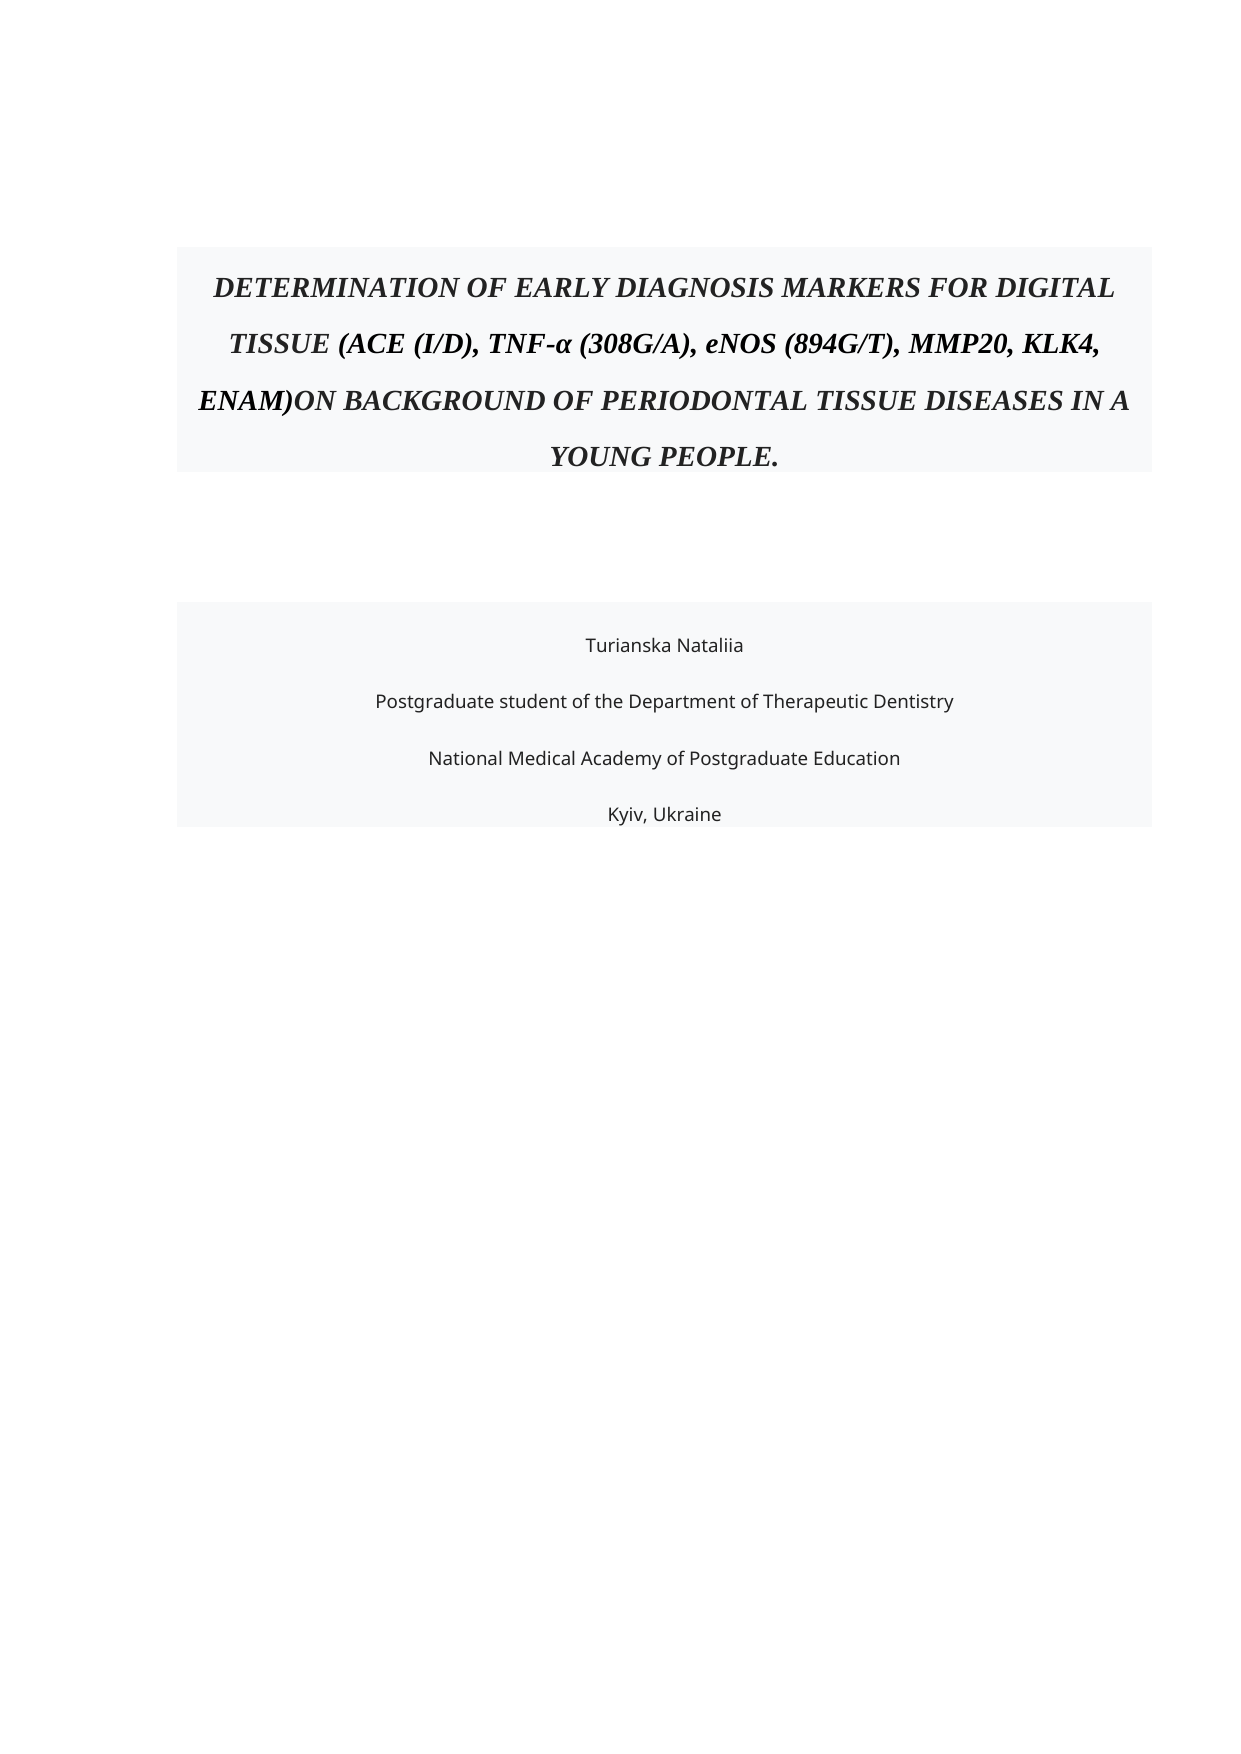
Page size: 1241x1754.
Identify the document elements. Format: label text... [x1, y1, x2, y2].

text Turianska Nataliia [177, 602, 1152, 658]
text Kyiv, Ukraine [177, 771, 1152, 827]
text Postgraduate student of the Department of Therapeutic Dentistry [177, 658, 1152, 714]
text National Medical Academy of Postgraduate Education [177, 714, 1152, 771]
text DETERMINATION OF EARLY DIAGNOSIS MARKERS FOR DIGITAL TISSUE (ACE (I/D), TNF-α (308G/A), eNOS (894G/T), MMP20, KLK4, ENAM)ON BACKGROUND OF PERIODONTAL TISSUE DISEASES IN A YOUNG PEOPLE. [177, 247, 1152, 472]
